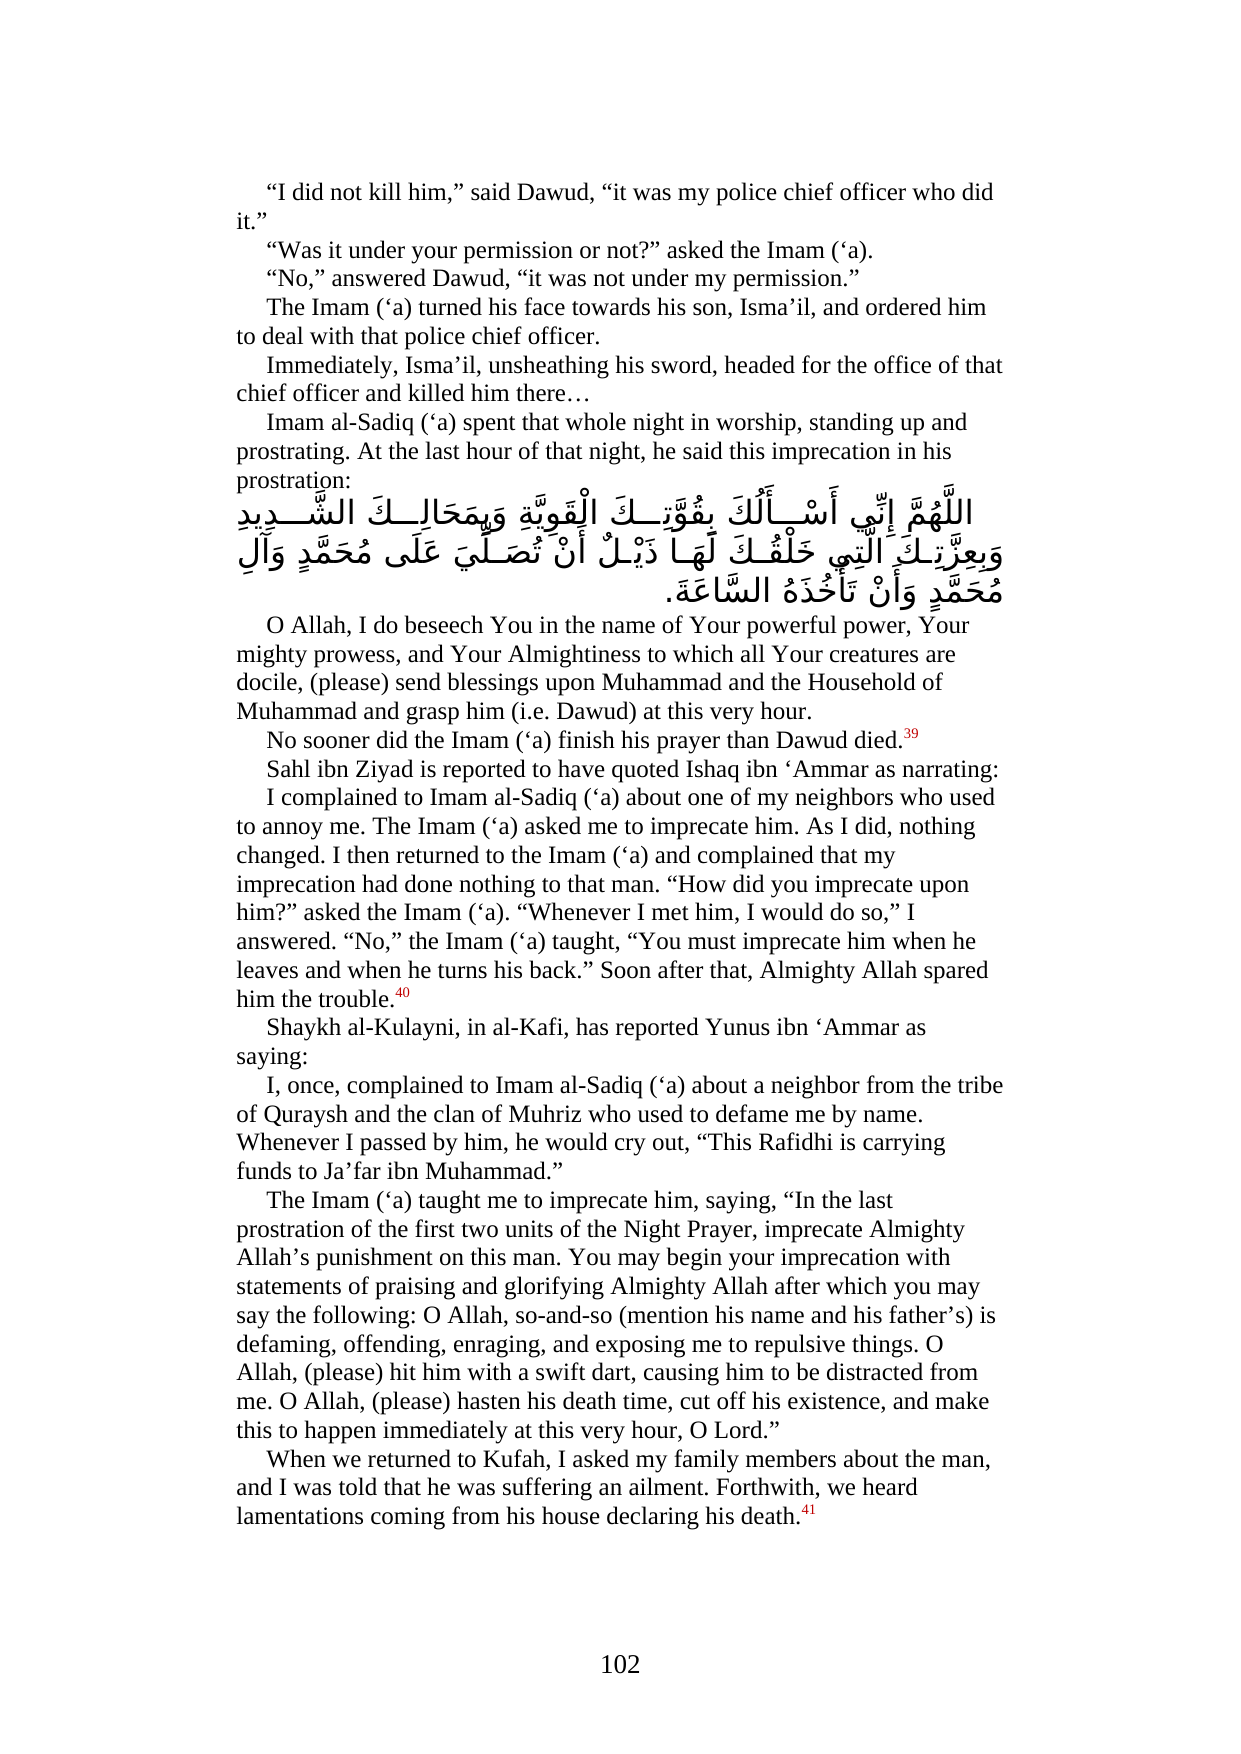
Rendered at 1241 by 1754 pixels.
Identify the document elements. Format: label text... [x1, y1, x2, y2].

text “I did not kill him,” said Dawud, “it was my police chief officer who did it.” [236, 177, 1004, 235]
text I complained to Imam al-Sadiq (‘a) about one of my neighbors who used to annoy me. The Imam (‘a) asked me to imprecate him. As I did, nothing changed. I then returned to the Imam (‘a) and complained that my imprecation had done nothing to that man. “How did you imprecate upon him?” asked the Imam (‘a). “Whenever I met him, I would do so,” I answered. “No,” the Imam (‘a) taught, “You must imprecate him when he leaves and when he turns his back.” Soon after that, Almighty Allah spared him the trouble.40 [236, 782, 1004, 1012]
text Sahl ibn Ziyad is reported to have quoted Ishaq ibn ‘Ammar as narrating: [236, 754, 1004, 782]
text O Allah, I do beseech You in the name of Your powerful power, Your mighty prowess, and Your Almightiness to which all Your creatures are docile, (please) send blessings upon Muhammad and the Household of Muhammad and grasp him (i.e. Dawud) at this very hour. [236, 610, 1004, 725]
text “Was it under your permission or not?” asked the Imam (‘a). [236, 235, 1004, 263]
text “No,” answered Dawud, “it was not under my permission.” [236, 263, 1004, 292]
text When we returned to Kufah, I asked my family members about the man, and I was told that he was suffering an ailment. Forthwith, we heard lamentations coming from his house declaring his death.41 [236, 1444, 1004, 1530]
text I, once, complained to Imam al-Sadiq (‘a) about a neighbor from the tribe of Quraysh and the clan of Muhriz who used to defame me by name. Whenever I passed by him, he would cry out, “This Rafidhi is carrying funds to Ja’far ibn Muhammad.” [236, 1070, 1004, 1185]
text اللَّهُمَّ إِنِّي أَسْأَلُكَ بِقُوَّتِكَ الْقَوِيَّةِ وَبِمَحَالِكَ الشَّدِيدِ وَبِعِزَّتِكَ الَّتِي خَلْقُكَ لَهَا ذَيْلٌ أَنْ تُصَلِّيَ عَلَى مُحَمَّدٍ وَآلِ مُحَمَّدٍ وَأَنْ تَأْخُذَهُ السَّاعَةَ. [236, 493, 1004, 610]
text The Imam (‘a) taught me to imprecate him, saying, “In the last prostration of the first two units of the Night Prayer, imprecate Almighty Allah’s punishment on this man. You may begin your imprecation with statements of praising and glorifying Almighty Allah after which you may say the following: O Allah, so-and-so (mention his name and his father’s) is defaming, offending, enraging, and exposing me to repulsive things. O Allah, (please) hit him with a swift dart, causing him to be distracted from me. O Allah, (please) hasten his death time, cut off his existence, and make this to happen immediately at this very hour, O Lord.” [236, 1185, 1004, 1444]
text Immediately, Isma’il, unsheathing his sword, headed for the office of that chief officer and killed him there… [236, 350, 1004, 407]
text No sooner did the Imam (‘a) finish his prayer than Dawud died.39 [236, 725, 1004, 754]
text The Imam (‘a) turned his face towards his son, Isma’il, and ordered him to deal with that police chief officer. [236, 292, 1004, 350]
text Shaykh al-Kulayni, in al-Kafi, has reported Yunus ibn ‘Ammar as saying: [236, 1012, 1004, 1070]
text Imam al-Sadiq (‘a) spent that whole night in worship, standing up and prostrating. At the last hour of that night, he said this imprecation in his prostration: [236, 407, 1004, 493]
